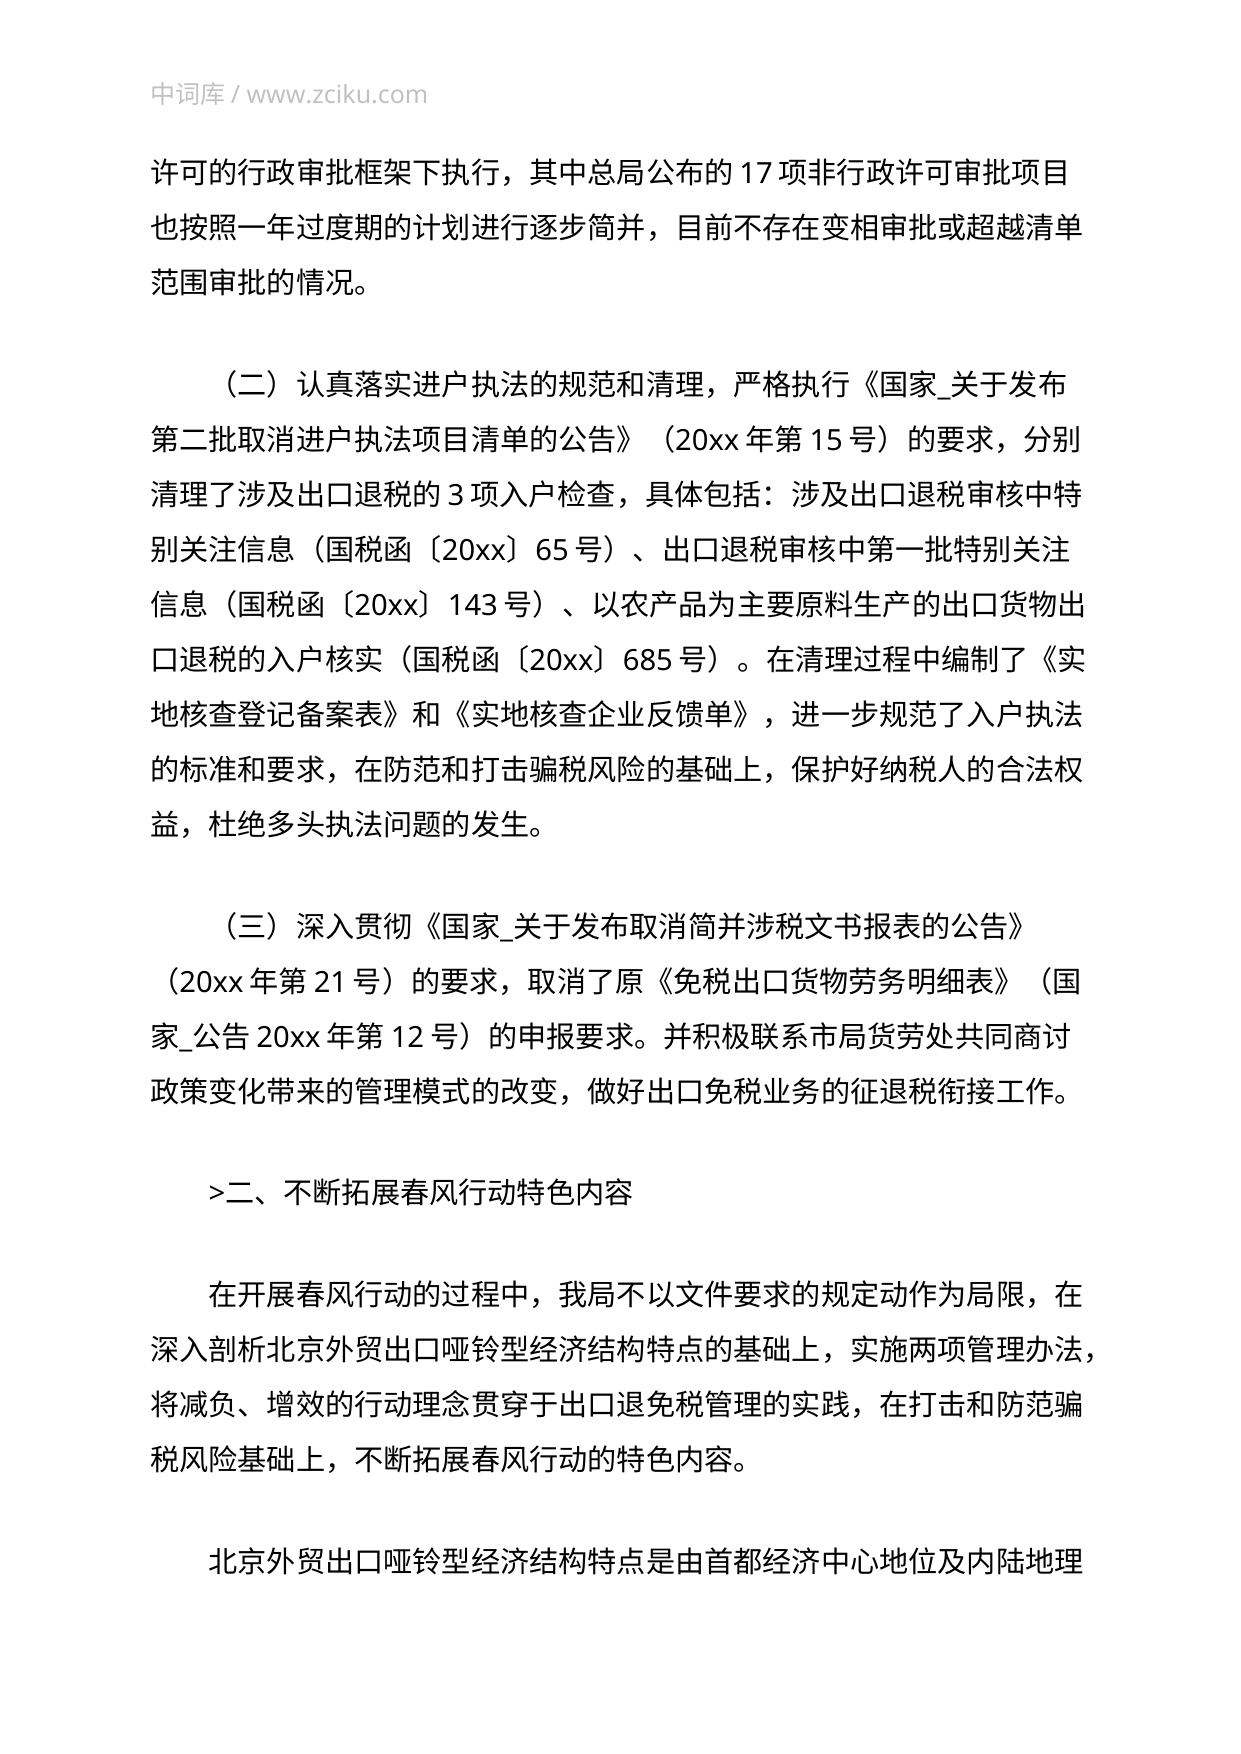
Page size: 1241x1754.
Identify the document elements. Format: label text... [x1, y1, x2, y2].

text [150, 150, 1090, 302]
text 在开展春风行动的过程中，我局不以文件要求的规定动作为局限，在深入剖析北京外贸出口哑铃型经济结构特点的基础上，实施两项管理办法，将减负、增效的行动理念贯穿于出口退免税管理的实践，在打击和防范骗税风险基础上，不断拓展春风行动的特色内容。 [150, 1272, 1090, 1479]
text （三）深入贯彻《国家_关于发布取消简并涉税文书报表的公告》（20xx年第21号）的要求，取消了原《免税出口货物劳务明细表》（国家_公告20xx年第12号）的申报要求。并积极联系市局货劳处共同商讨政策变化带来的管理模式的改变，做好出口免税业务的征退税衔接工作。 [150, 903, 1090, 1111]
text >二、不断拓展春风行动特色内容 [150, 1170, 1090, 1212]
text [150, 1538, 1090, 1581]
text （二）认真落实进户执法的规范和清理，严格执行《国家_关于发布第二批取消进户执法项目清单的公告》（20xx年第15号）的要求，分别清理了涉及出口退税的3项入户检查，具体包括：涉及出口退税审核中特别关注信息（国税函〔20xx〕65号）、出口退税审核中第一批特别关注信息（国税函〔20xx〕143号）、以农产品为主要原料生产的出口货物出口退税的入户核实（国税函〔20xx〕685号）。在清理过程中编制了《实地核查登记备案表》和《实地核查企业反馈单》，进一步规范了入户执法的标准和要求，在防范和打击骗税风险的基础上，保护好纳税人的合法权益，杜绝多头执法问题的发生。 [150, 362, 1090, 844]
